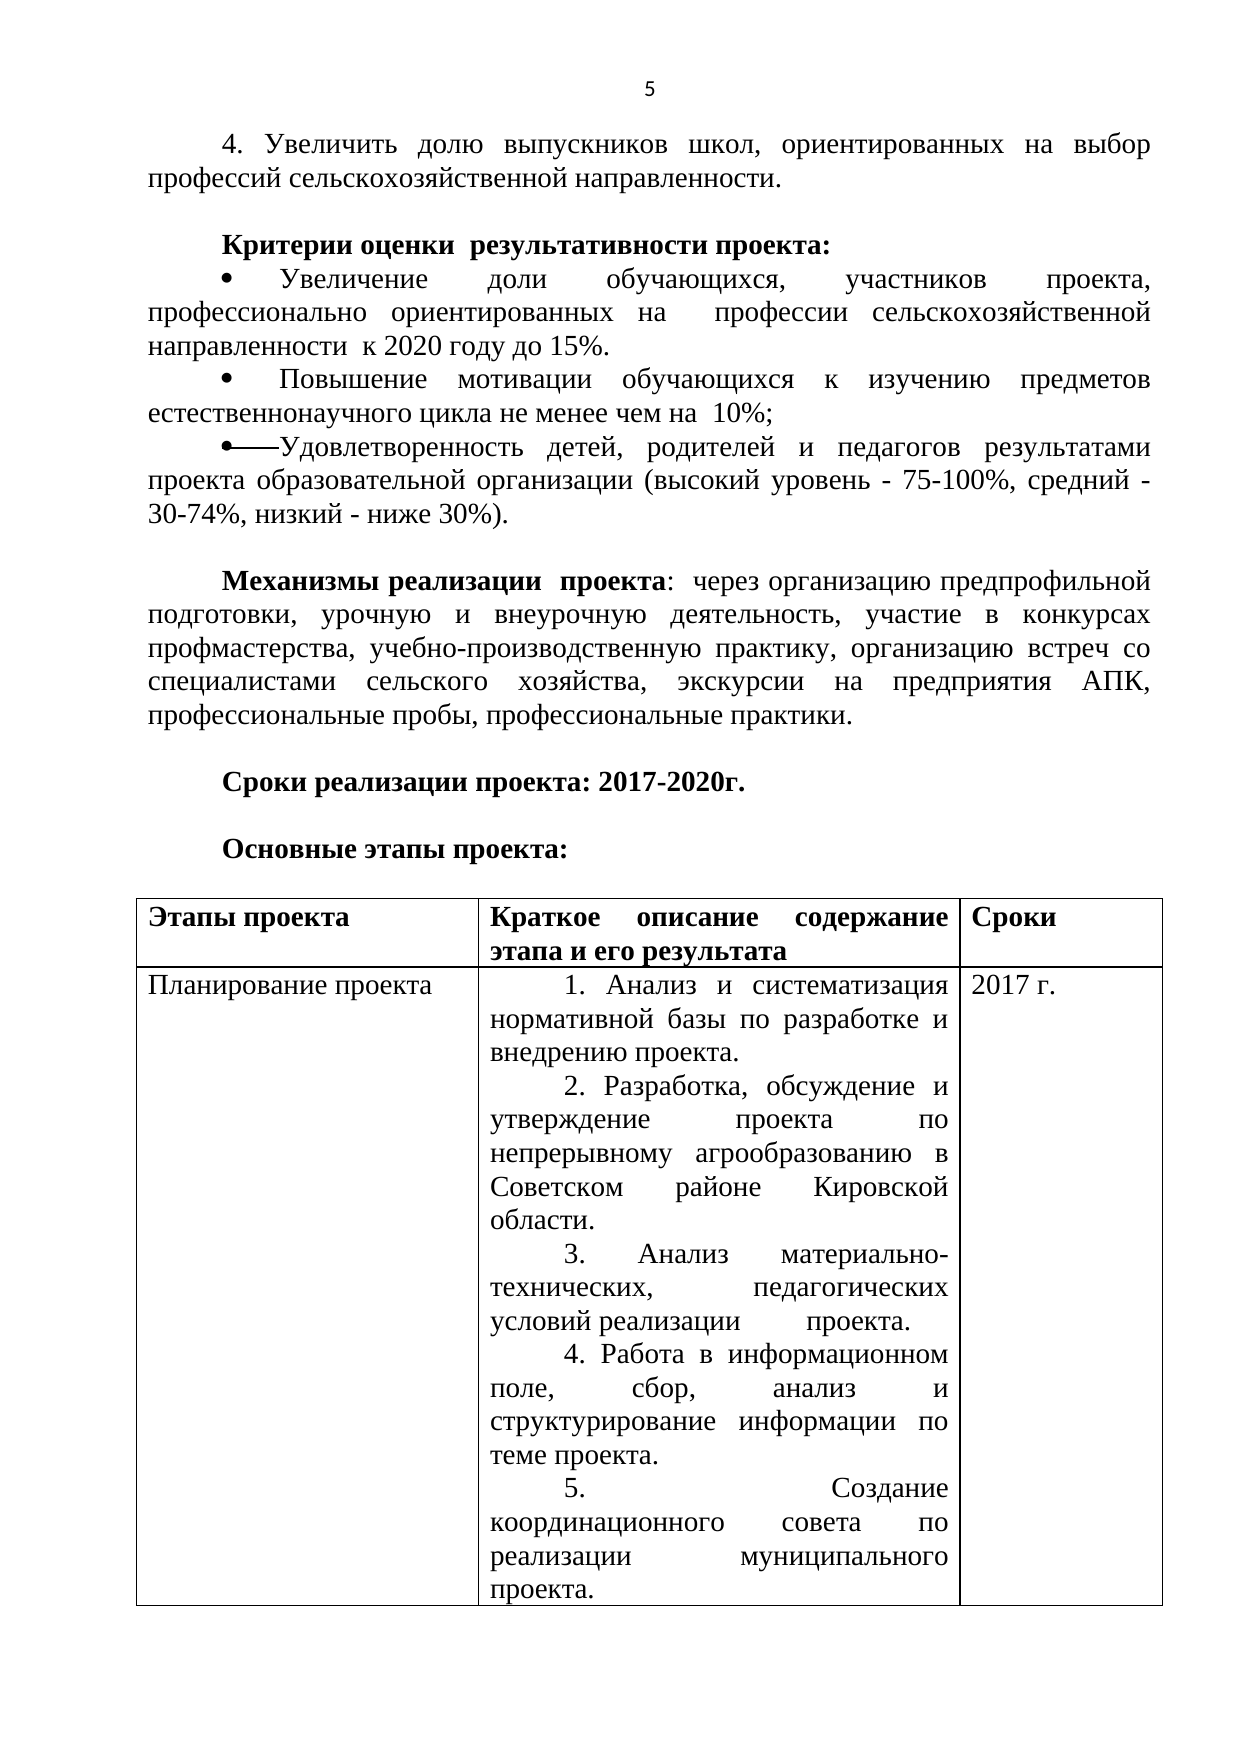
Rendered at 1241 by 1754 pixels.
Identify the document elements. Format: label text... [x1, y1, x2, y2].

table_cell 2017 г. [961, 968, 1162, 1605]
text Увеличение доли обучающихся, участников проекта, профессионально ориентированных на профессии сельскохозяйственной направленности к 2020 году до 15%. [148, 261, 1152, 361]
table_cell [479, 968, 959, 1605]
table_header Этапы проекта [137, 899, 478, 966]
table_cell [137, 968, 478, 1605]
table_header Сроки [961, 899, 1162, 966]
text Критерии оценки результативности проекта: [148, 227, 1152, 261]
text Сроки реализации проекта: 2017-2020г. [148, 764, 1152, 798]
text Повышение мотивации обучающихся к изучению предметов естественнонаучного цикла не менее чем на 10%; [148, 361, 1152, 429]
text Удовлетворенность детей, родителей и педагогов результатами проекта образовательной организации (высокий уровень - 75-100%, средний - 30-74%, низкий - ниже 30%). [148, 429, 1152, 529]
text 4. Увеличить долю выпускников школ, ориентированных на выбор профессий сельскохозяйственной направленности. [148, 127, 1152, 194]
table_header Краткое описание содержание этапа и его результата [479, 899, 959, 966]
text Основные этапы проекта: [148, 831, 1152, 865]
text Механизмы реализации проекта: через организацию предпрофильной подготовки, урочную и внеурочную деятельность, участие в конкурсах профмастерства, учебно-производственную практику, организацию встреч со специалистами сельского хозяйства, экскурсии на предприятия АПК, профессиональные пробы, профессиональные практики. [148, 563, 1152, 731]
